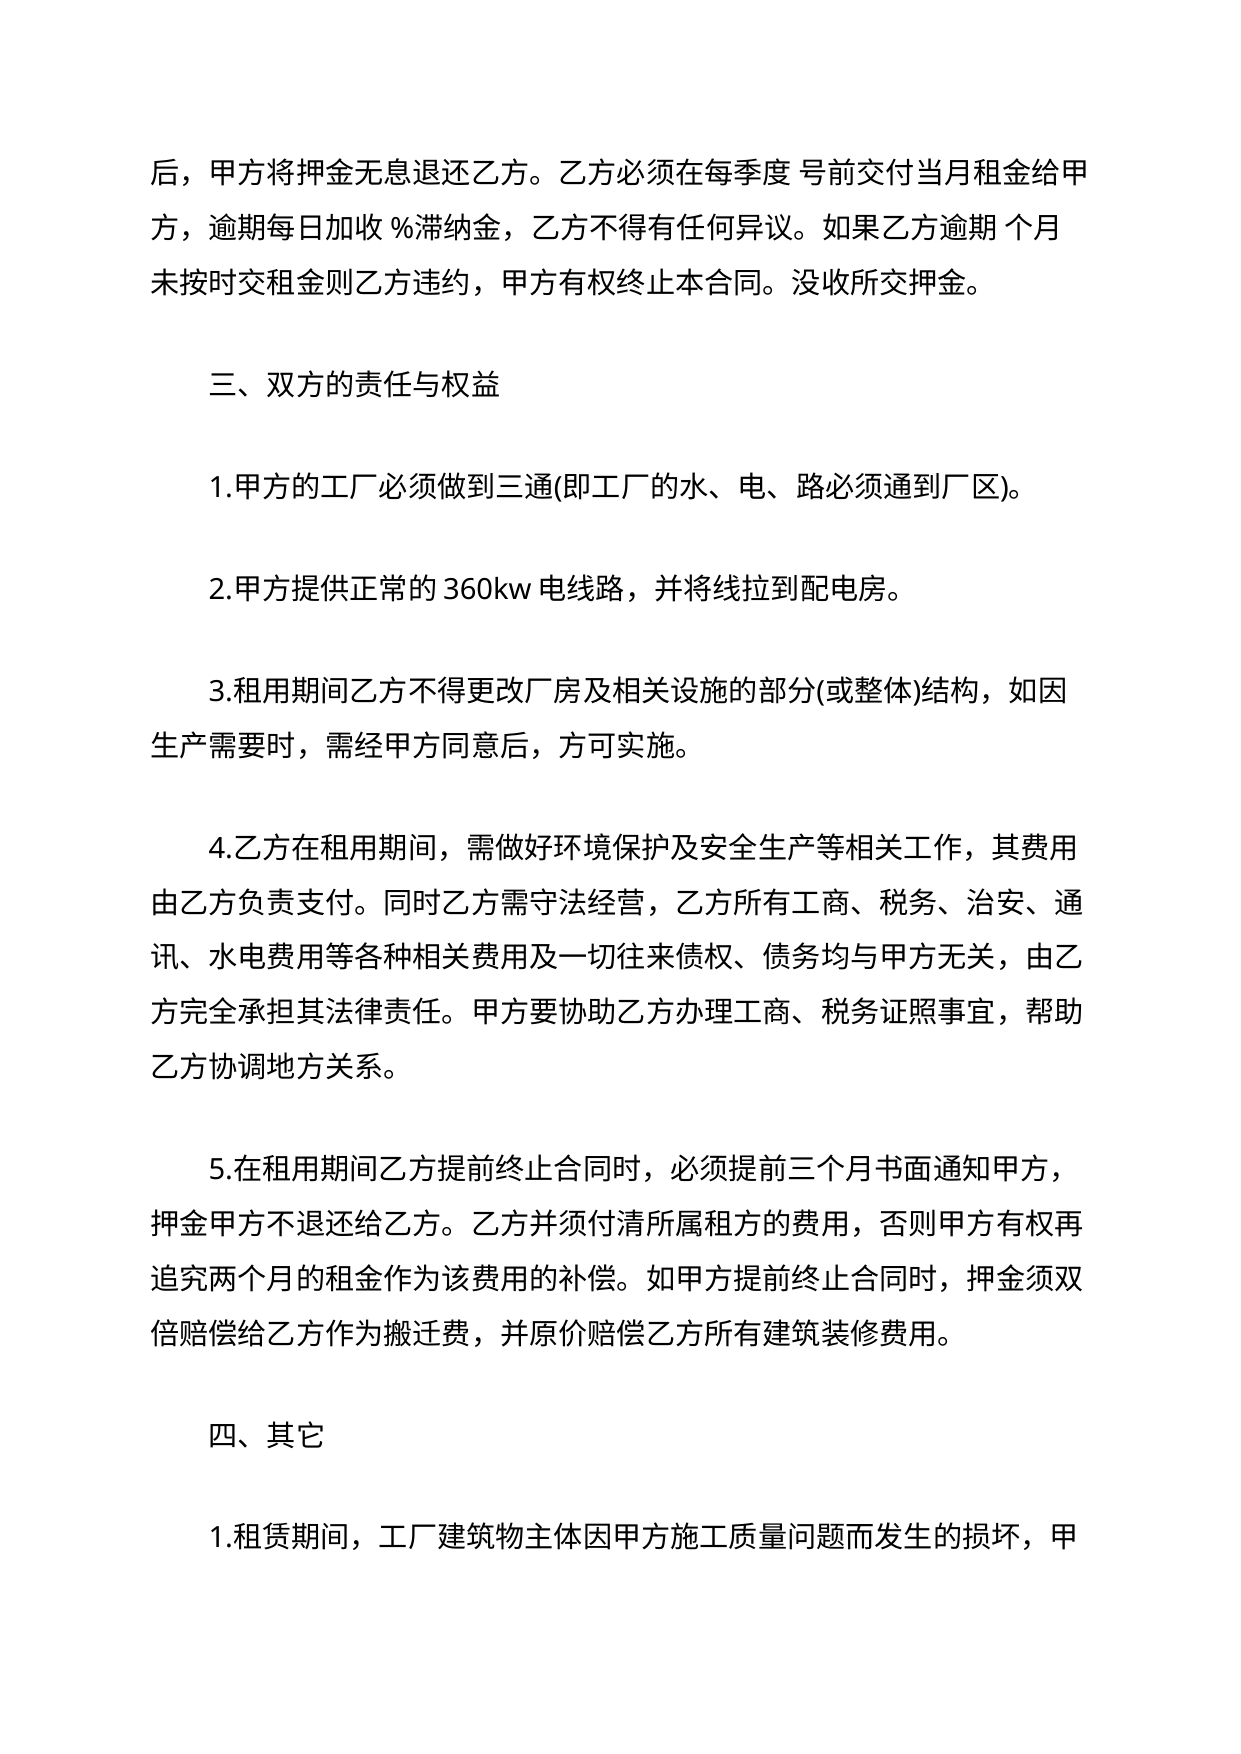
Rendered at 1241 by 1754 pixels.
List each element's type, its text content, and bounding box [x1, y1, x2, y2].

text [150, 1514, 1090, 1556]
text 3.租用期间乙方不得更改厂房及相关设施的部分(或整体)结构，如因生产需要时，需经甲方同意后，方可实施。 [150, 667, 1090, 765]
text 5.在租用期间乙方提前终止合同时，必须提前三个月书面通知甲方，押金甲方不退还给乙方。乙方并须付清所属租方的费用，否则甲方有权再追究两个月的租金作为该费用的补偿。如甲方提前终止合同时，押金须双倍赔偿给乙方作为搬迁费，并原价赔偿乙方所有建筑装修费用。 [150, 1146, 1090, 1353]
text 2.甲方提供正常的360kw电线路，并将线拉到配电房。 [150, 565, 1090, 608]
text 三、双方的责任与权益 [150, 362, 1090, 404]
text 四、其它 [150, 1412, 1090, 1454]
text 1.甲方的工厂必须做到三通(即工厂的水、电、路必须通到厂区)。 [150, 463, 1090, 506]
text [150, 150, 1090, 302]
text 4.乙方在租用期间，需做好环境保护及安全生产等相关工作，其费用由乙方负责支付。同时乙方需守法经营，乙方所有工商、税务、治安、通讯、水电费用等各种相关费用及一切往来债权、债务均与甲方无关，由乙方完全承担其法律责任。甲方要协助乙方办理工商、税务证照事宜，帮助乙方协调地方关系。 [150, 824, 1090, 1086]
